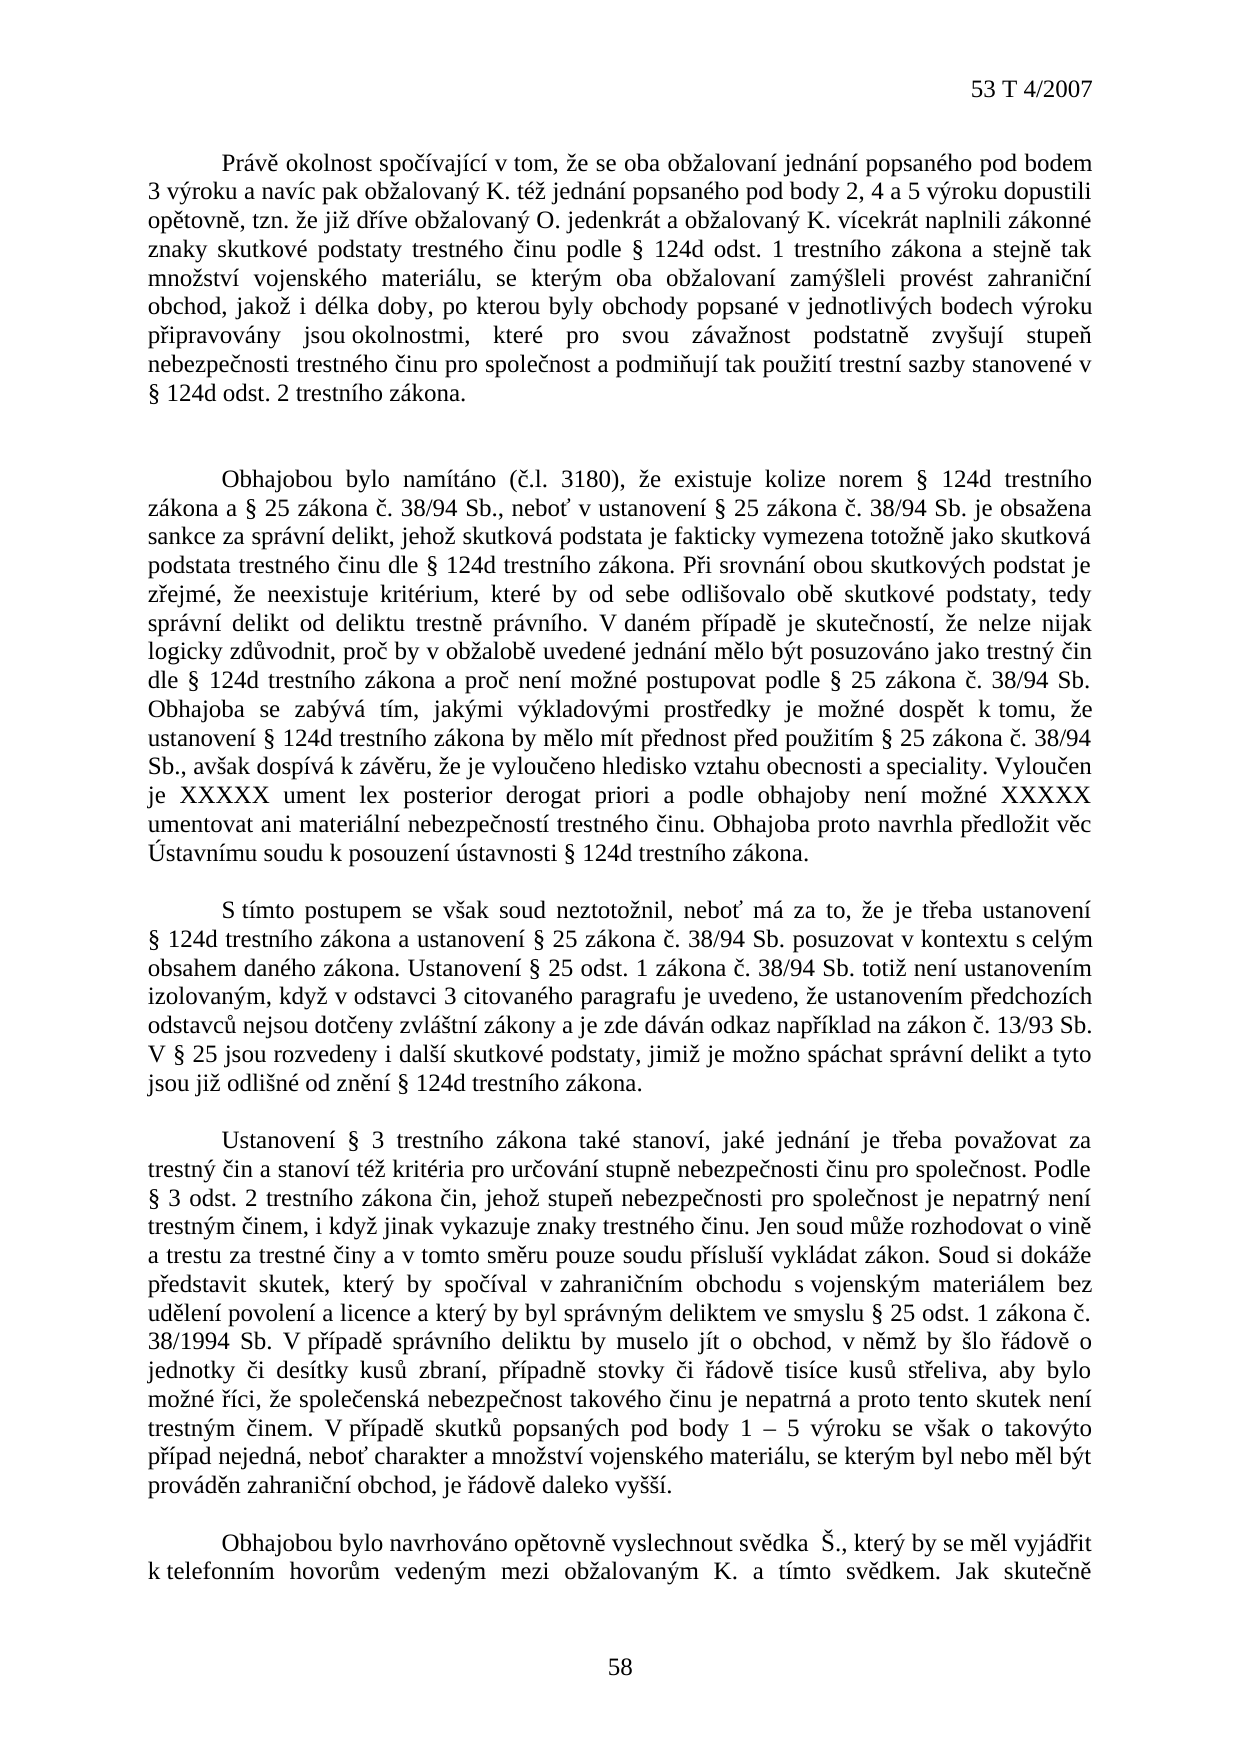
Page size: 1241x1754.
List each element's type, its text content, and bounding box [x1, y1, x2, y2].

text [148, 1528, 1093, 1585]
text Právě okolnost spočívající v tom, že se oba obžalovaní jednání popsaného pod bodem 3 výroku a navíc pak obžalovaný K. též jednání popsaného pod body 2, 5 výroku dopustili opětovně, tzn. že již dříve obžalovaný O. jedenkrát a obžalovaný K. vícekrát naplnili zákonné znaky skutkové podstaty trestného činu podle § 124d odst. 1 trestního zákona a stejně tak množství vojenského materiálu, se kterým oba obžalovaní zamýšleli provést zahraniční obchod, jakož i délka doby, po kterou byly obchody popsané v jednotlivých bodech výroku připravovány jsou okolnostmi, které pro svou závažnost podstatně zvyšují stupeň nebezpečnosti trestného činu pro společnost a podmiňují tak použití trestní sazby stanovené v § 124d odst. 2 trestního zákona. [148, 148, 1093, 406]
text Ustanovení § 3 trestního zákona také stanoví, jaké jednání je třeba považovat za trestný čin a stanoví též kritéria pro určování stupně nebezpečnosti činu pro společnost. Podle § 3 odst. 2 trestního zákona čin, jehož stupeň nebezpečnosti pro společnost je nepatrný není trestným činem, i když jinak vykazuje znaky trestného činu. Jen soud může rozhodovat o vině a trestu za trestné činy a v tomto směru pouze soudu přísluší vykládat zákon. Soud si dokáže představit skutek, který by spočíval v zahraničním obchodu s vojenským materiálem bez udělení povolení a licence a který by byl správným deliktem ve smyslu § 25 odst. 1 zákona č. 38/1994 Sb. V případě správního deliktu by muselo jít o obchod, v němž by šlo řádově o jednotky či desítky kusů zbraní, případně stovky či řádově tisíce kusů střeliva, aby bylo možné říci, že společenská nebezpečnost takového činu je nepatrná a proto tento skutek není trestným činem. V případě skutků popsaných pod body 1 – 5 výroku se však o takovýto případ nejedná, neboť charakter a množství vojenského materiálu, se kterým byl nebo měl být prováděn zahraniční obchod, je řádově daleko vyšší. [148, 1125, 1093, 1499]
text Obhajobou bylo namítáno (č.l. 3180), že existuje kolize norem § 124d trestního zákona a § 25 zákona č. 38/94 Sb., neboť v ustanovení § 25 zákona č. 38/94 Sb. je obsažena sankce za správní delikt, jehož skutková podstata je fakticky vymezena totožně jako skutková podstata trestného činu dle § 124d trestního zákona. Při srovnání obou skutkových podstat je zřejmé, že neexistuje kritérium, které by od sebe odlišovalo obě skutkové podstaty, tedy správní delikt od deliktu trestně právního. V daném případě je skutečností, že nelze nijak logicky zdůvodnit, proč by v obžalobě uvedené jednání mělo být posuzováno jako trestný čin dle § 124d trestního zákona a proč není možné postupovat podle § 25 zákona č. 38/94 Sb. Obhajoba se zabývá tím, jakými výkladovými prostředky je možné dospět k tomu, že ustanovení § 124d trestního zákona by mělo mít přednost před použitím § 25 zákona č. 38/94 Sb., avšak dospívá k závěru, že je vyloučeno hledisko vztahu obecnosti a speciality. Vyloučen je XXXXX ument lex posterior derogat priori a podle obhajoby není možné XXXXX umentovat ani materiální nebezpečností trestného činu. Obhajoba proto navrhla předložit věc Ústavnímu soudu k posouzení ústavnosti § 124d trestního zákona. [148, 464, 1093, 866]
text V § 25 jsou rozvedeny i další skutkové podstaty, jimiž je možno spáchat správní delikt a tyto jsou již odlišné od znění § 124d trestního zákona. [148, 1039, 1093, 1096]
text S tímto postupem se však soud neztotožnil, neboť má za to, že je třeba ustanovení § 124d trestního zákona a ustanovení § 25 zákona č. 38/94 Sb. posuzovat v kontextu s celým obsahem daného zákona. Ustanovení § 25 odst. 1 zákona č. 38/94 Sb. totiž není ustanovením izolovaným, když v odstavci 3 citovaného paragrafu je uvedeno, že ustanovením předchozích odstavců nejsou dotčeny zvláštní zákony a je zde dáván odkaz například na zákon č. 13/93 Sb. [148, 895, 1093, 1039]
